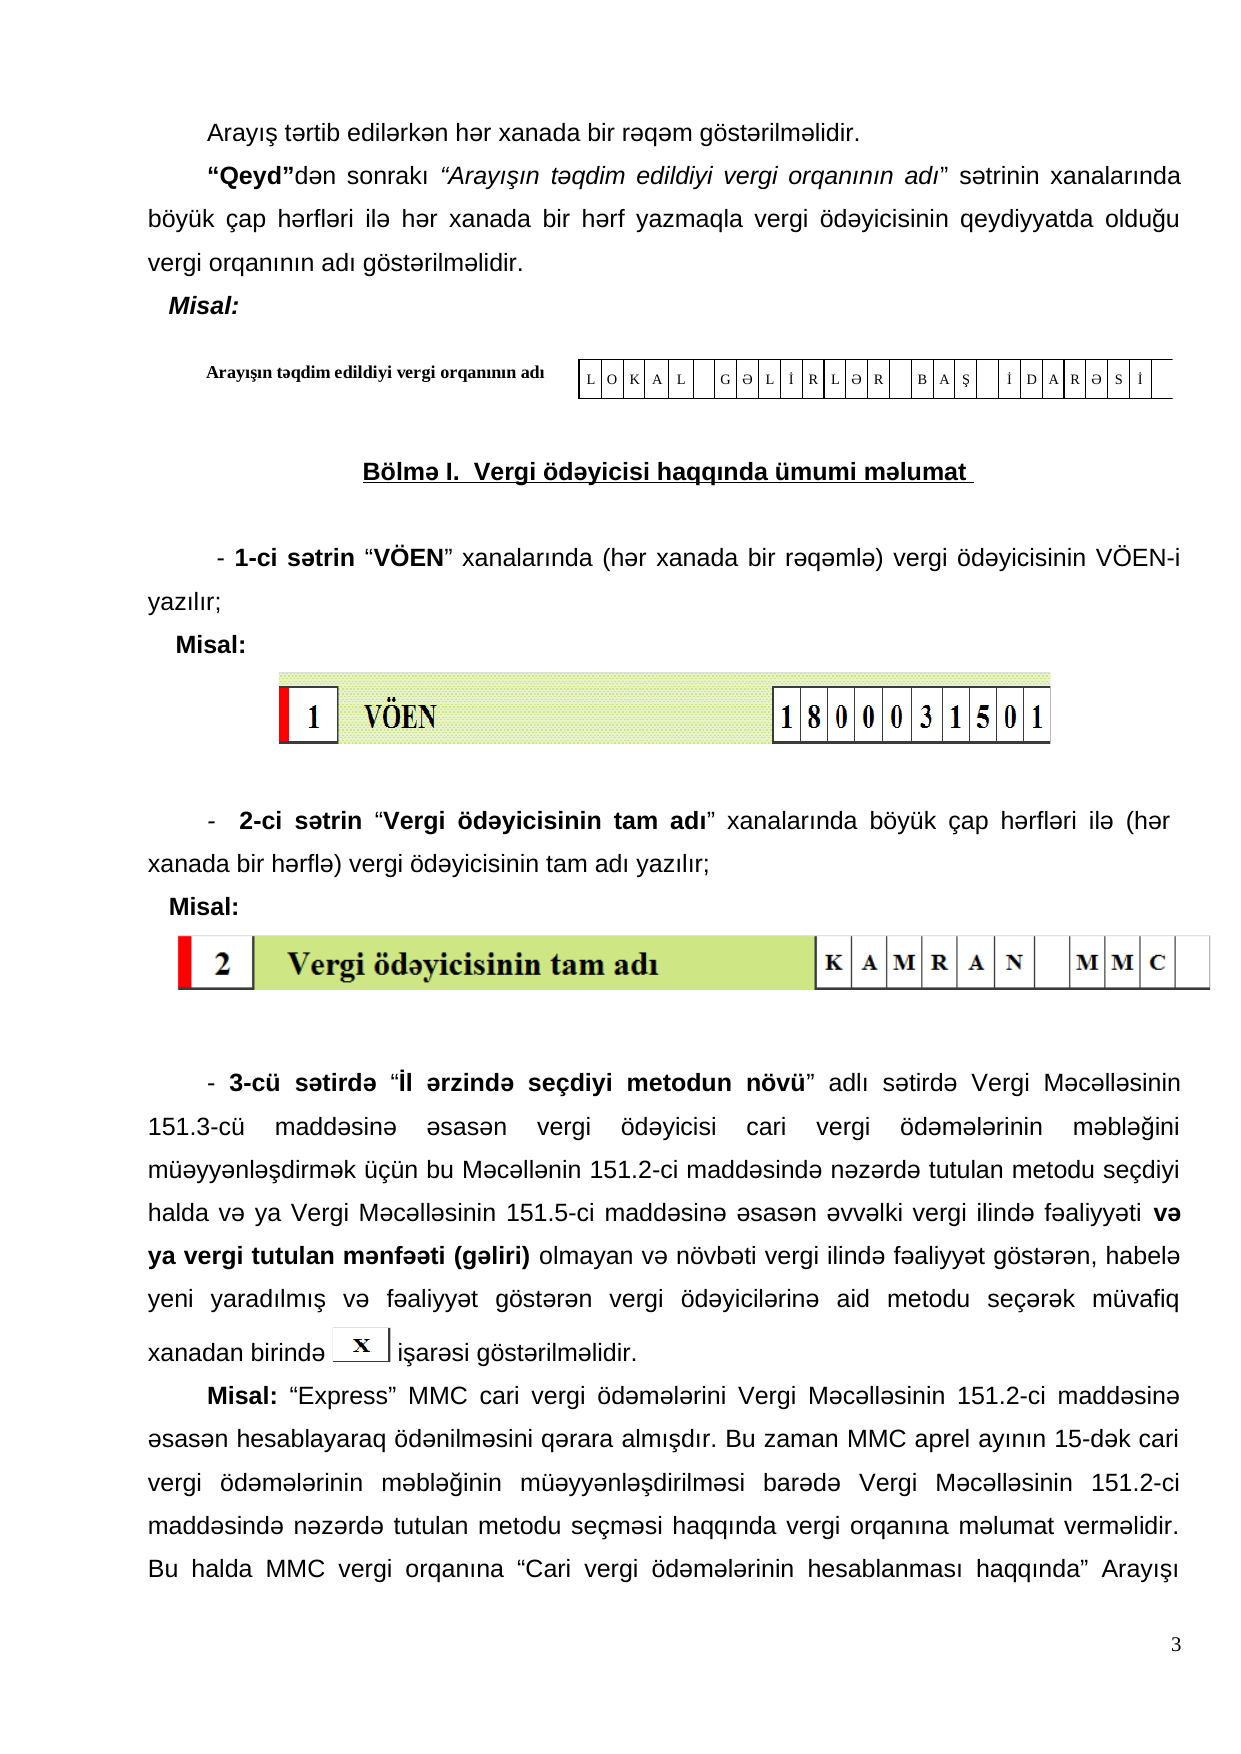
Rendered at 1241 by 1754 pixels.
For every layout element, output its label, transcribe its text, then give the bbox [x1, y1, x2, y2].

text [148, 1381, 1181, 1582]
picture [177, 935, 1211, 990]
text - 2-ci sətrin “Vergi ödəyicisinin tam adı” xanalarında böyük çap hərfləri ilə (hər xanada bir hərflə) vergi ödəyicisinin tam adı yazılır; [148, 806, 1171, 878]
text Bölmə I. Vergi ödəyicisi haqqında ümumi məlumat [148, 457, 1181, 486]
text Misal: [148, 630, 1181, 658]
text Arayış tərtib edilərkən hər xanada bir rəqəm göstərilməlidir. [148, 118, 1181, 147]
text - 1-ci sətrin “VÖEN” xanalarında (hər xanada bir rəqəmlə) vergi ödəyicisinin VÖEN-i yazılır; [148, 543, 1181, 615]
picture [332, 1327, 391, 1362]
text Misal: [148, 291, 1181, 319]
text Misal: [148, 892, 1171, 921]
picture [278, 672, 1051, 744]
text “Qeyd”dən sonrakı “Arayışın təqdim edildiyi vergi orqanının adı” sətrinin xanalarında böyük çap hərfləri ilə hər xanada bir hərf yazmaqla vergi ödəyicisinin qeydiyyatda olduğu vergi orqanının adı göstərilməlidir. [148, 161, 1181, 276]
text - 3-cü sətirdə “İl ərzində seçdiyi metodun növü” adlı sətirdə Vergi Məcəlləsinin 151.3-cü maddəsinə əsasən vergi ödəyicisi cari vergi ödəmələrinin məbləğini müəyyənləşdirmək üçün bu Məcəllənin 151.2-ci maddəsində nəzərdə tutulan metodu seçdiyi halda və ya Vergi Məcəlləsinin 151.5-ci maddəsinə əsasən əvvəlki vergi ilində fəaliyyəti və ya vergi tutulan mənfəəti (gəliri) olmayan və növbəti vergi ilində fəaliyyət göstərən, habelə yeni yaradılmış və fəaliyyət göstərən vergi ödəyicilərinə aid metodu seçərək müvafiq xanadan birində işarəsi göstərilməlidir. [148, 1068, 1181, 1367]
